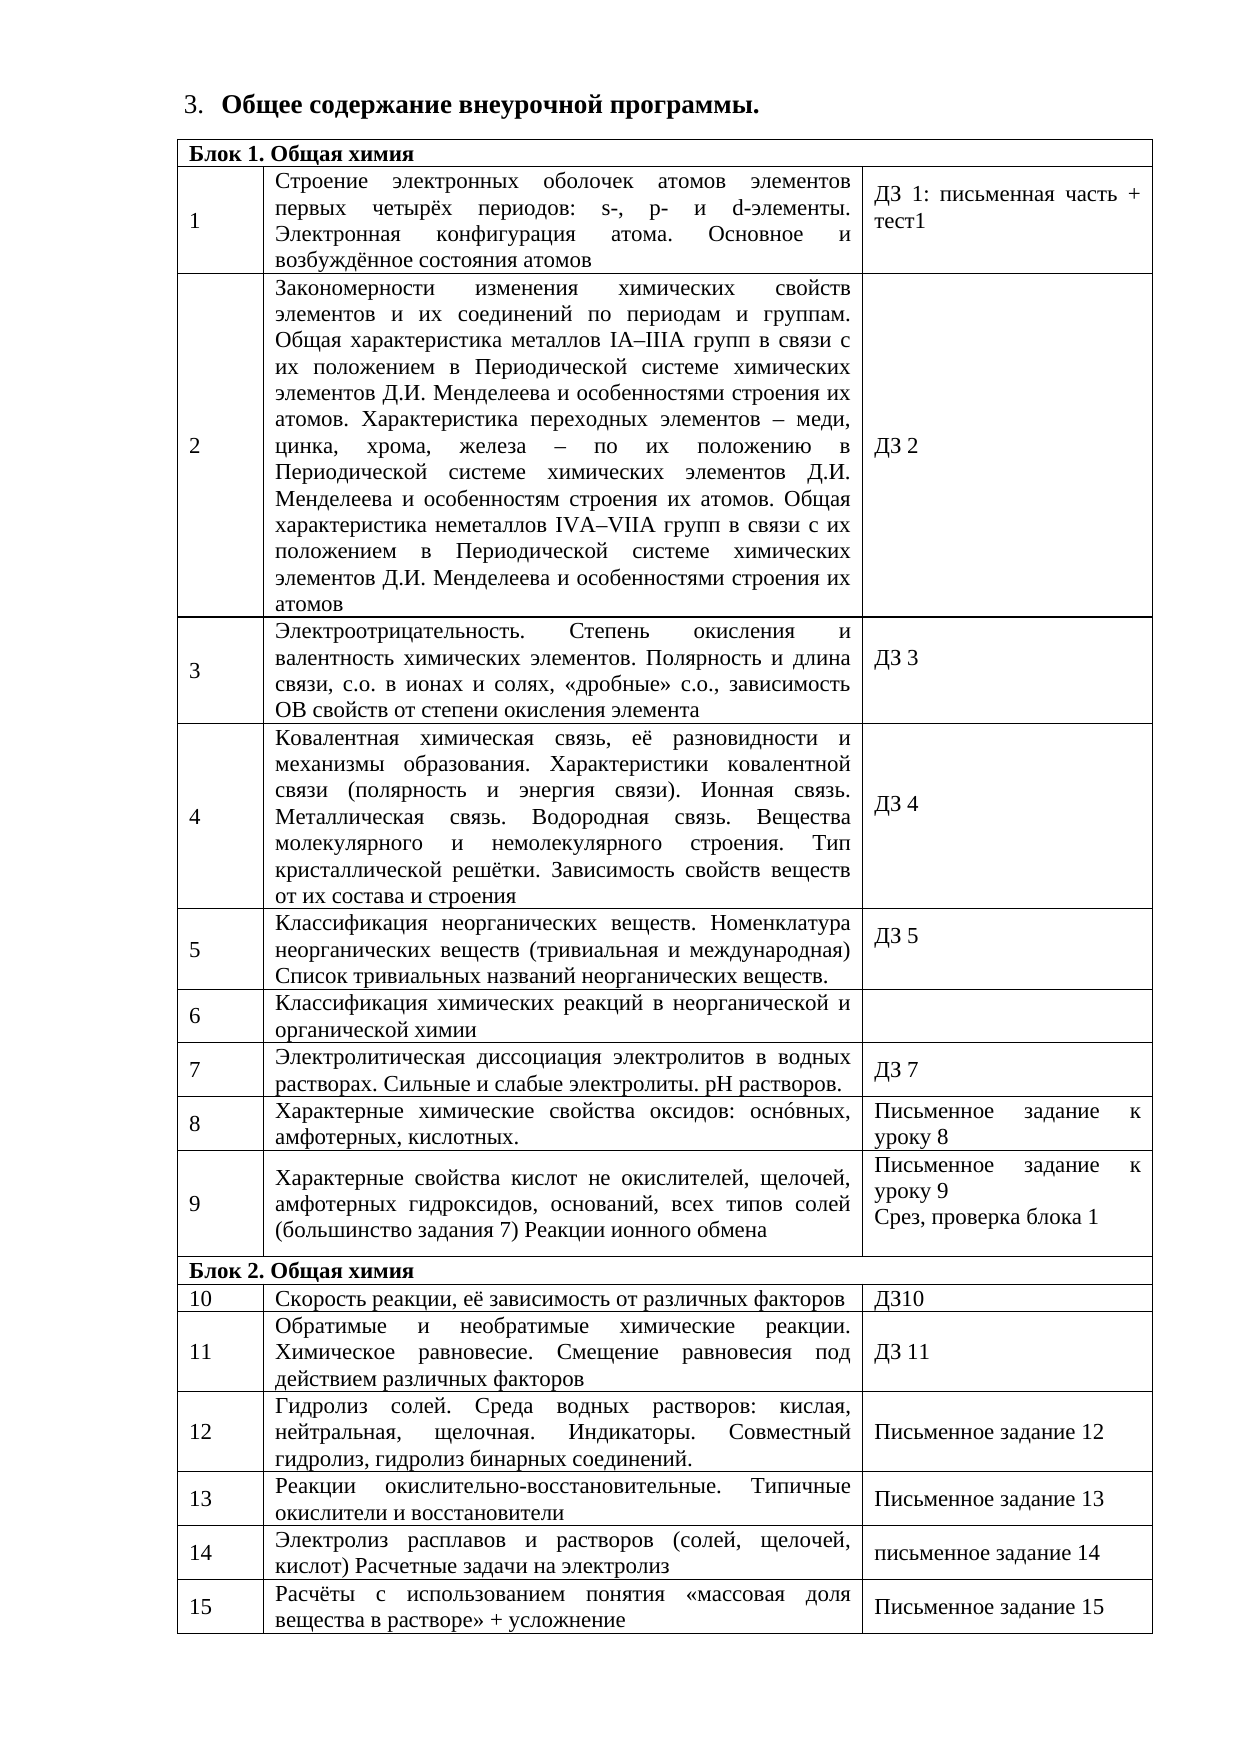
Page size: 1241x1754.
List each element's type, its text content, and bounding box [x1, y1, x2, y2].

table_cell Классификация неорганических веществ. Номенклатура неорганических веществ (тривиальная и международная) Список тривиальных названий неорганических веществ. [264, 909, 862, 988]
table_cell Строение электронных оболочек атомов элементов первых четырёх периодов: s-, p- и d-элементы. Электронная конфигурация атома. Основное и возбуждённое состояния атомов [264, 167, 862, 273]
table_cell 5 [178, 909, 263, 988]
table_cell 14 [178, 1526, 263, 1579]
table_cell 15 [178, 1580, 263, 1632]
list Общее содержание внеурочной программы. [183, 89, 1152, 120]
table_cell 10 [178, 1285, 263, 1311]
table_cell 2 [178, 274, 263, 616]
table_cell Характерные химические свойства оксидов: оснóвных, амфотерных, кислотных. [264, 1097, 862, 1150]
table_cell ДЗ 1: письменная часть + тест1 [863, 167, 1152, 273]
table_cell ДЗ 3 [863, 618, 1152, 723]
table_cell Закономерности изменения химических свойств элементов и их соединений по периодам и группам. Общая характеристика металлов IА–IIIА групп в связи с их положением в Периодической системе химических элементов Д.И. Менделеева и особенностями строения их атомов. Характеристика переходных элементов – меди, цинка, хрома, железа – по их положению в Периодической системе химических элементов Д.И. Менделеева и особенностям строения их атомов. Общая характеристика неметаллов IVА–VIIА групп в связи с их положением в Периодической системе химических элементов Д.И. Менделеева и особенностями строения их атомов [264, 274, 862, 616]
table_cell 8 [178, 1097, 263, 1150]
table_cell Скорость реакции, её зависимость от различных факторов [264, 1285, 862, 1311]
table_cell ДЗ 7 [863, 1043, 1152, 1096]
table_cell Ковалентная химическая связь, её разновидности и механизмы образования. Характеристики ковалентной связи (полярность и энергия связи). Ионная связь. Металлическая связь. Водородная связь. Вещества молекулярного и немолекулярного строения. Тип кристаллической решётки. Зависимость свойств веществ от их состава и строения [264, 724, 862, 908]
table_cell [863, 990, 1152, 1042]
table_cell 4 [178, 724, 263, 908]
table_cell Гидролиз солей. Среда водных растворов: кислая, нейтральная, щелочная. Индикаторы. Совместный гидролиз, гидролиз бинарных соединений. [264, 1392, 862, 1471]
table_cell ДЗ 5 [863, 909, 1152, 988]
table_cell Письменное задание к уроку 9 Срез, проверка блока 1 [863, 1151, 1152, 1256]
table_cell ДЗ 4 [863, 724, 1152, 908]
table_cell 3 [178, 618, 263, 723]
table_cell Электролиз расплавов и растворов (солей, щелочей, кислот) Расчетные задачи на электролиз [264, 1526, 862, 1579]
table_cell 12 [178, 1392, 263, 1471]
table_cell ДЗ 11 [863, 1312, 1152, 1391]
table_cell Расчёты с использованием понятия «массовая доля вещества в растворе» + усложнение [264, 1580, 862, 1632]
table_cell Классификация химических реакций в неорганической и органической химии [264, 990, 862, 1042]
table_cell Письменное задание 15 [863, 1580, 1152, 1632]
table_cell ДЗ 2 [863, 274, 1152, 616]
table_cell 11 [178, 1312, 263, 1391]
table_cell письменное задание 14 [863, 1526, 1152, 1579]
table_cell ДЗ10 [863, 1285, 1152, 1311]
table_header Блок 1. Общая химия [178, 140, 1152, 166]
table_cell 7 [178, 1043, 263, 1096]
table_cell 13 [178, 1472, 263, 1525]
table_cell 6 [178, 990, 263, 1042]
table_cell Письменное задание 12 [863, 1392, 1152, 1471]
table_cell Электроотрицательность. Степень окисления и валентность химических элементов. Полярность и длина связи, с.о. в ионах и солях, «дробные» с.о., зависимость ОВ свойств от степени окисления элемента [264, 618, 862, 723]
table_cell 1 [178, 167, 263, 273]
table_cell 9 [178, 1151, 263, 1256]
table_cell Характерные свойства кислот не окислителей, щелочей, амфотерных гидроксидов, оснований, всех типов солей (большинство задания 7) Реакции ионного обмена [264, 1151, 862, 1256]
table_cell Реакции окислительно-восстановительные. Типичные окислители и восстановители [264, 1472, 862, 1525]
table_cell Письменное задание к уроку 8 [863, 1097, 1152, 1150]
table_cell Обратимые и необратимые химические реакции. Химическое равновесие. Смещение равновесия под действием различных факторов [264, 1312, 862, 1391]
table_cell Блок 2. Общая химия [178, 1257, 1152, 1283]
table_cell Электролитическая диссоциация электролитов в водных растворах. Сильные и слабые электролиты. рН растворов. [264, 1043, 862, 1096]
table_cell Письменное задание 13 [863, 1472, 1152, 1525]
